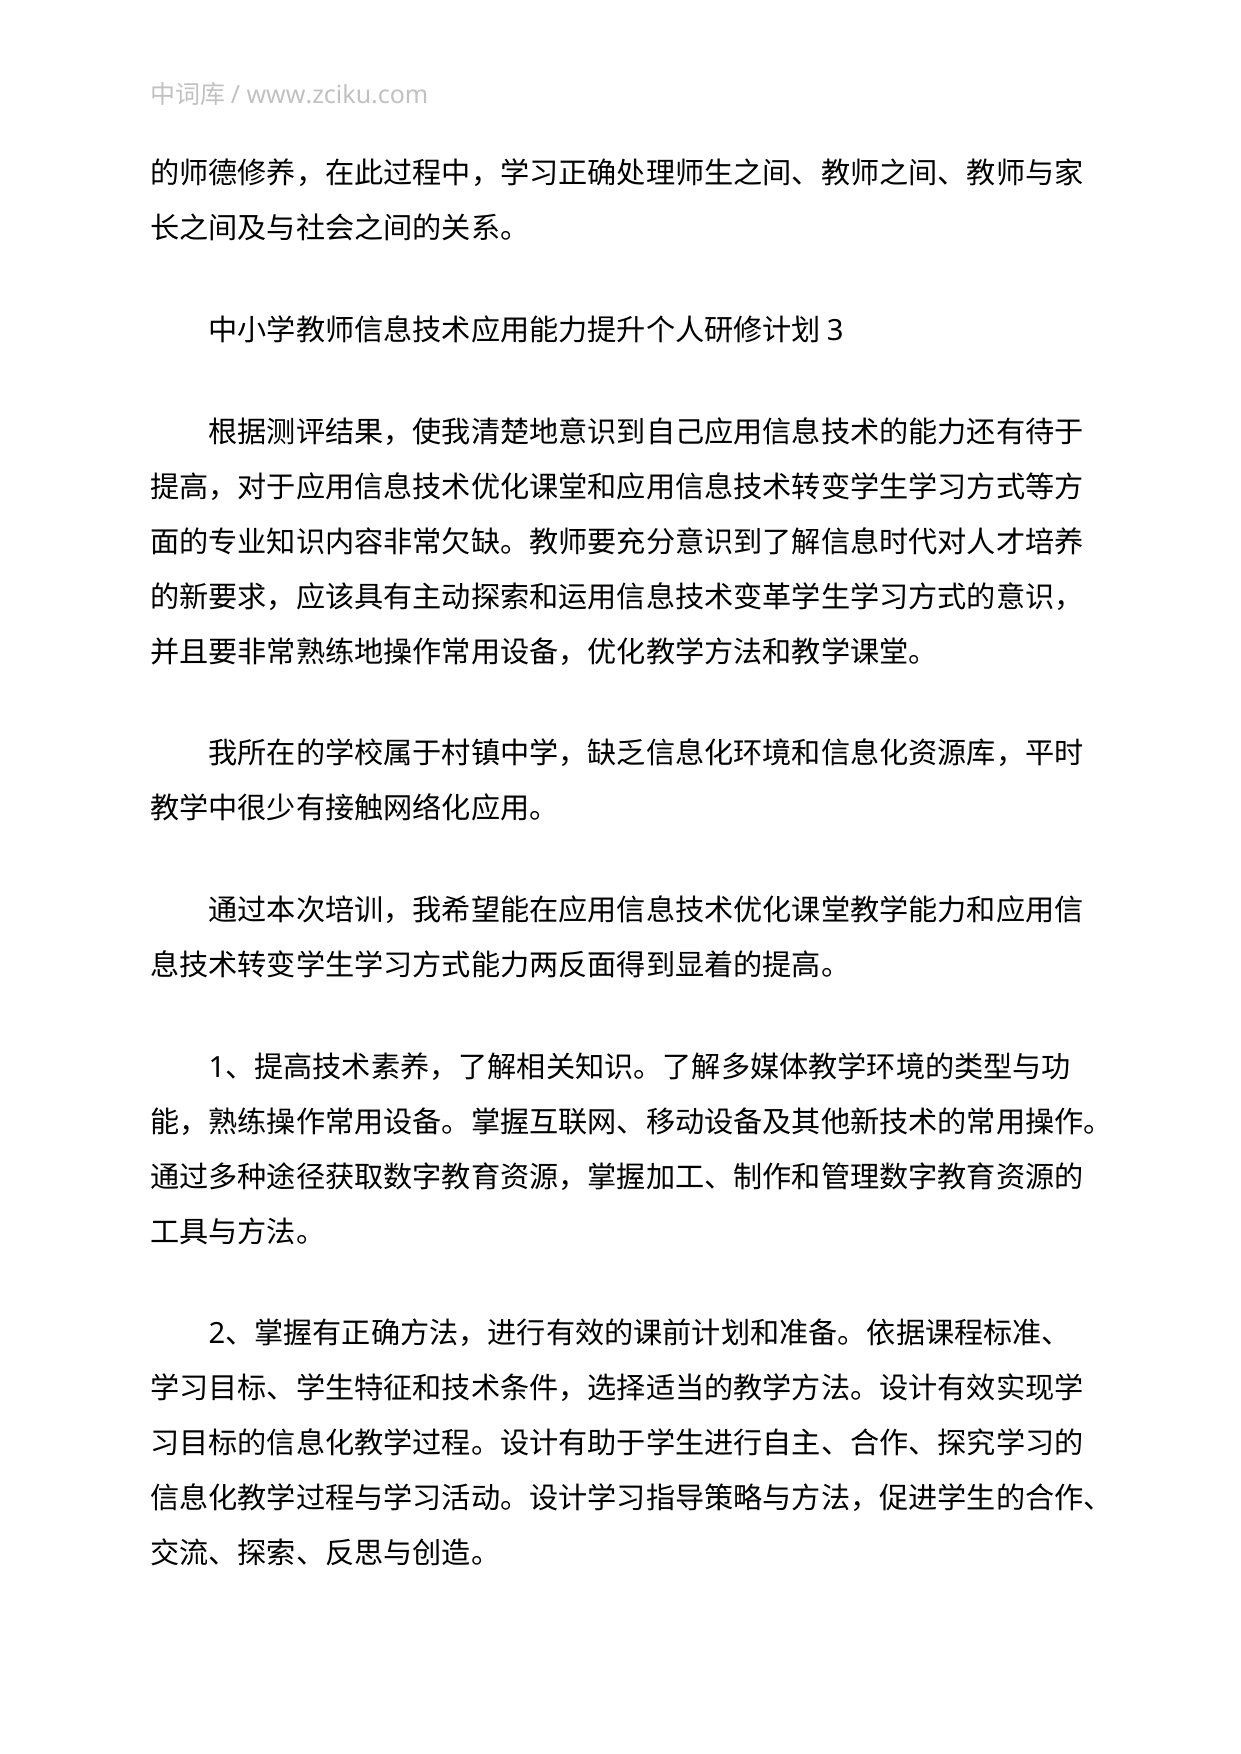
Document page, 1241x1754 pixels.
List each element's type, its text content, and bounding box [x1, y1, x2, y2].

text 通过本次培训，我希望能在应用信息技术优化课堂教学能力和应用信息技术转变学生学习方式能力两反面得到显着的提高。 [150, 887, 1090, 984]
text 根据测评结果，使我清楚地意识到自己应用信息技术的能力还有待于提高，对于应用信息技术优化课堂和应用信息技术转变学生学习方式等方面的专业知识内容非常欠缺。教师要充分意识到了解信息时代对人才培养的新要求，应该具有主动探索和运用信息技术变革学生学习方式的意识，并且要非常熟练地操作常用设备，优化教学方法和教学课堂。 [150, 409, 1090, 671]
text 中小学教师信息技术应用能力提升个人研修计划3 [150, 307, 1090, 349]
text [150, 150, 1090, 247]
text 1、提高技术素养，了解相关知识。了解多媒体教学环境的类型与功能，熟练操作常用设备。掌握互联网、移动设备及其他新技术的常用操作。通过多种途径获取数字教育资源，掌握加工、制作和管理数字教育资源的工具与方法。 [150, 1043, 1090, 1250]
text 我所在的学校属于村镇中学，缺乏信息化环境和信息化资源库，平时教学中很少有接触网络化应用。 [150, 730, 1090, 827]
text 2、掌握有正确方法，进行有效的课前计划和准备。依据课程标准、学习目标、学生特征和技术条件，选择适当的教学方法。设计有效实现学习目标的信息化教学过程。设计有助于学生进行自主、合作、探究学习的信息化教学过程与学习活动。设计学习指导策略与方法，促进学生的合作、交流、探索、反思与创造。 [150, 1310, 1090, 1572]
